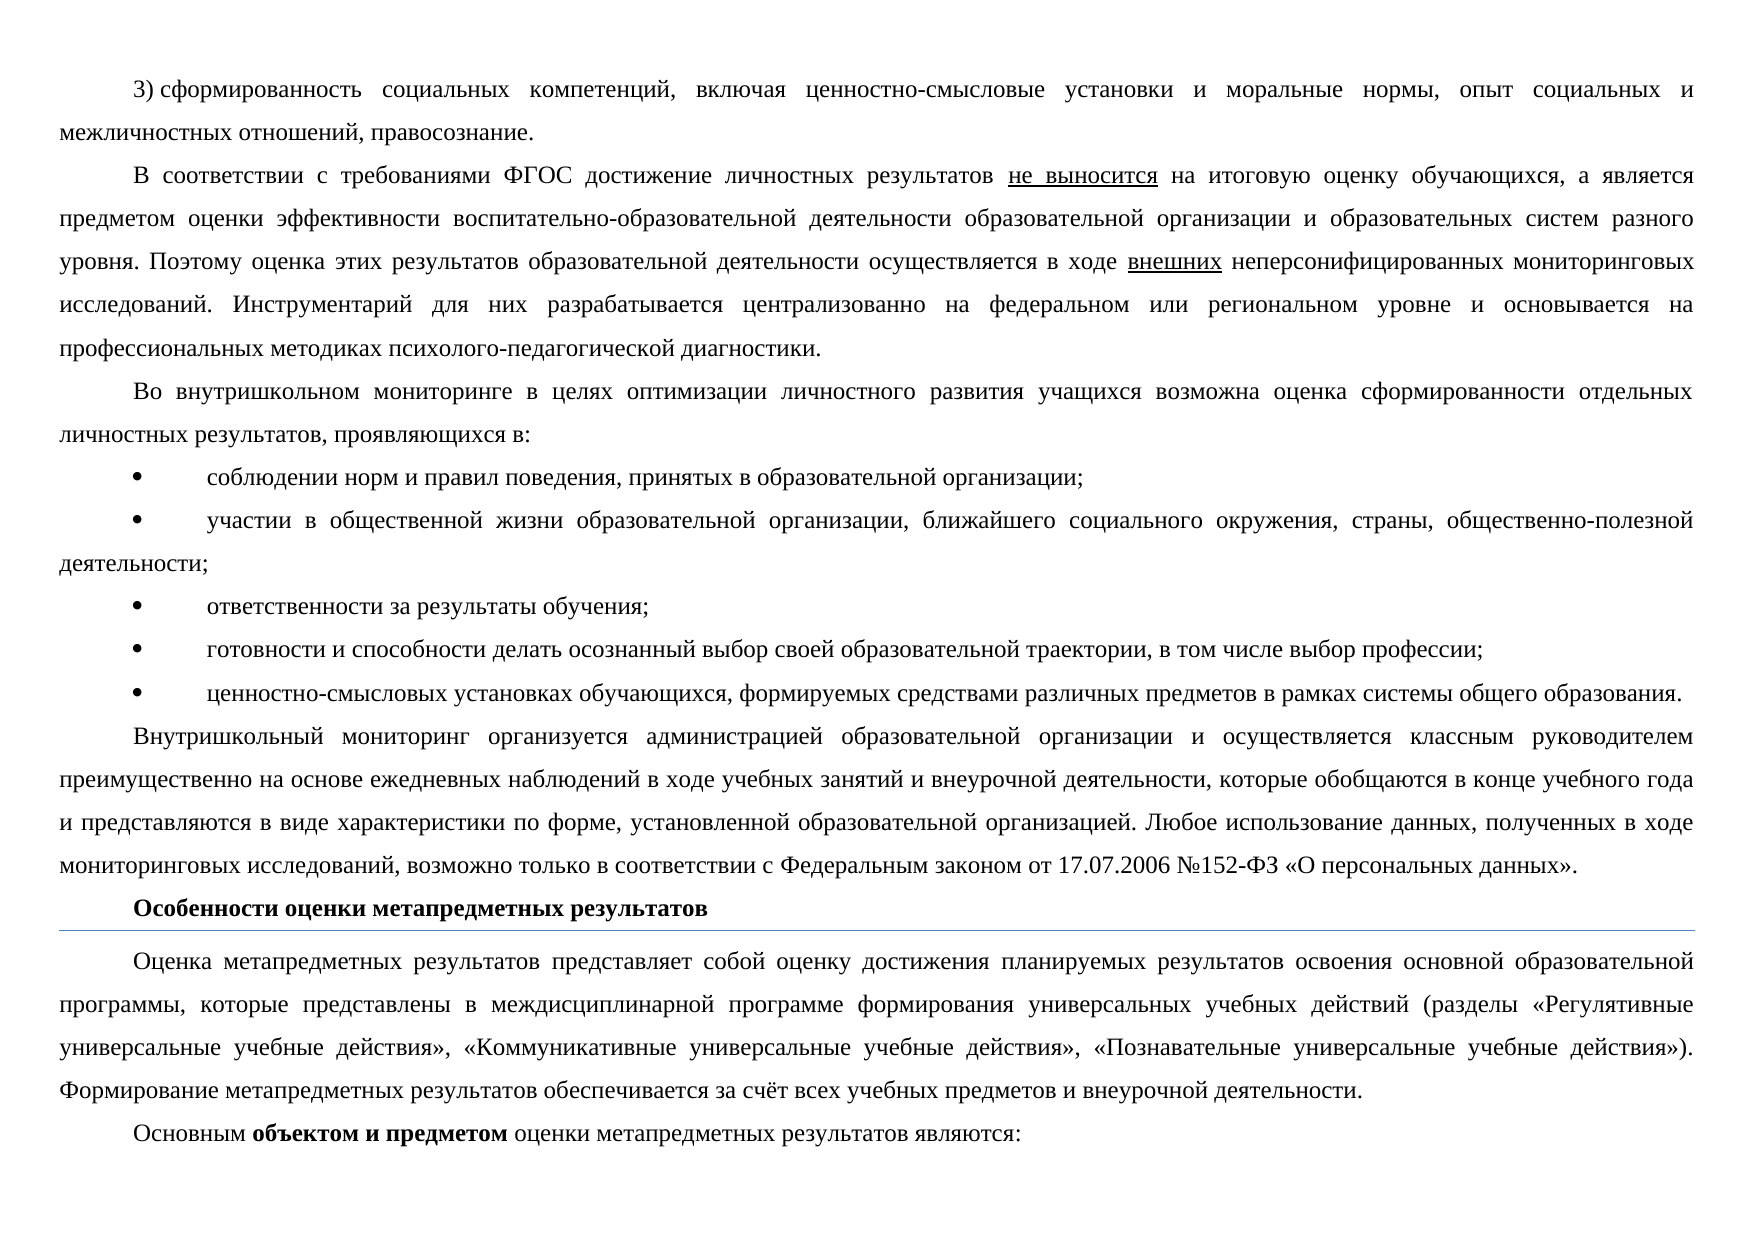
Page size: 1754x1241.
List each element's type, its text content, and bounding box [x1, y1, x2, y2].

text В соответствии с требованиями ФГОС достижение личностных результатов не выносится на итоговую оценку обучающихся, а является предметом оценки эффективности воспитательно-образовательной деятельности образовательной организации и образовательных систем разного уровня. Поэтому оценка этих результатов образовательной деятельности осуществляется в ходе внешних неперсонифицированных мониторинговых исследований. Инструментарий для них разрабатывается централизованно на федеральном или региональном уровне и основывается на профессиональных методиках психолого-педагогической диагностики. [59, 160, 1695, 361]
text Особенности оценки метапредметных результатов [59, 893, 1695, 930]
text Оценка метапредметных результатов представляет собой оценку достижения планируемых результатов освоения основной образовательной программы, которые представлены в междисциплинарной программе формирования универсальных учебных действий (разделы «Регулятивные универсальные учебные действия», «Коммуникативные универсальные учебные действия», «Познавательные универсальные учебные действия»). Формирование метапредметных результатов обеспечивается за счёт всех учебных предметов и внеурочной деятельности. [59, 946, 1695, 1104]
list участии в общественной жизни образовательной организации, ближайшего социального окружения, страны, общественно-полезной деятельности; [59, 505, 1695, 577]
text Во внутришкольном мониторинге в целях оптимизации личностного развития учащихся возможна оценка сформированности отдельных личностных результатов, проявляющихся в: [59, 376, 1695, 448]
list ответственности за результаты обучения; [59, 591, 1695, 620]
list ценностно-смысловых установках обучающихся, формируемых средствами различных предметов в рамках системы общего образования. [59, 678, 1695, 706]
text Внутришкольный мониторинг организуется администрацией образовательной организации и осуществляется классным руководителем преимущественно на основе ежедневных наблюдений в ходе учебных занятий и внеурочной деятельности, которые обобщаются в конце учебного года и представляются в виде характеристики по форме, установленной образовательной организацией. Любое использование данных, полученных в ходе мониторинговых исследований, возможно только в соответствии с Федеральным законом от 17.07.2006 №152-ФЗ «О персональных данных». [59, 721, 1695, 879]
text 3) сформированность социальных компетенций, включая ценностно-смысловые установки и моральные нормы, опыт социальных и межличностных отношений, правосознание. [59, 74, 1695, 146]
list соблюдении норм и правил поведения, принятых в образовательной организации; [59, 462, 1695, 491]
text Основным объектом и предметом оценки метапредметных результатов являются: [59, 1118, 1695, 1147]
list готовности и способности делать осознанный выбор своей образовательной траектории, в том числе выбор профессии; [59, 634, 1695, 663]
